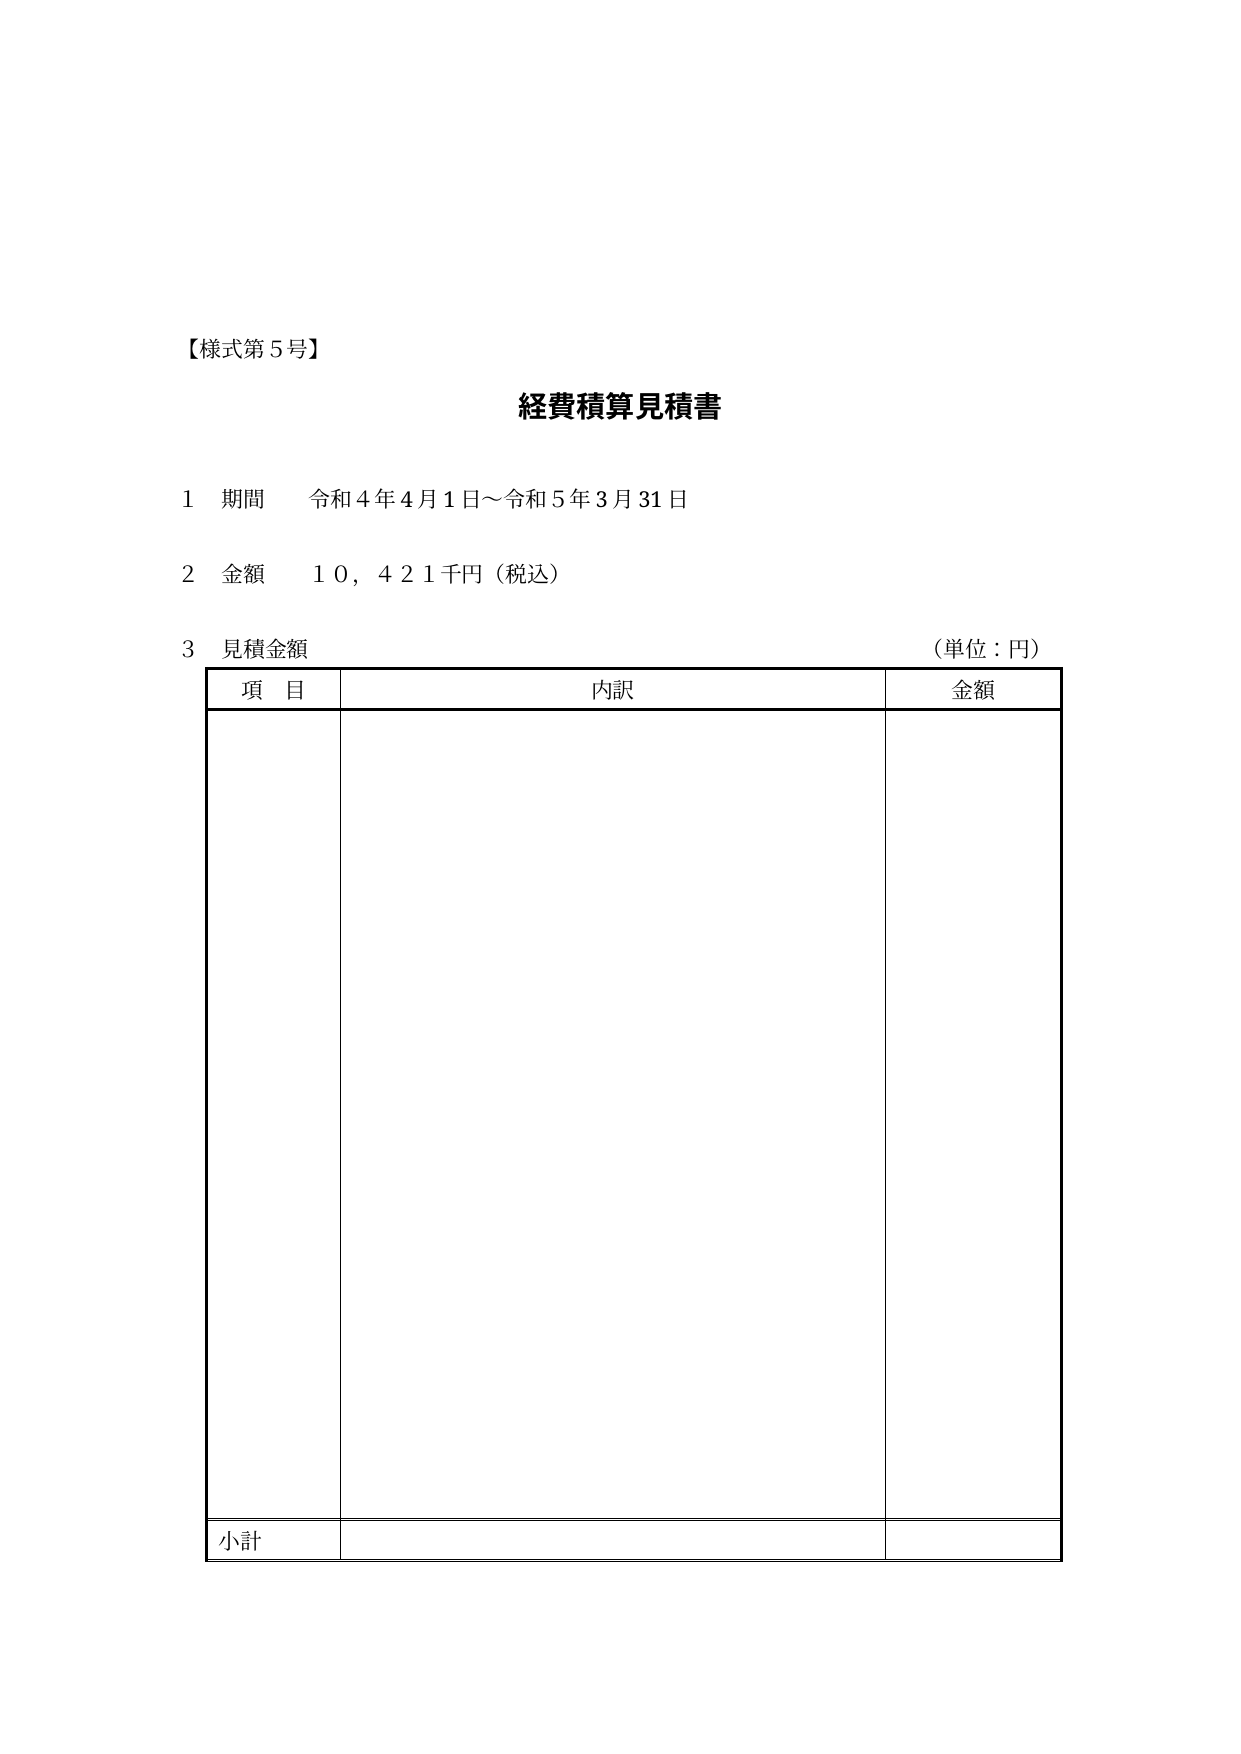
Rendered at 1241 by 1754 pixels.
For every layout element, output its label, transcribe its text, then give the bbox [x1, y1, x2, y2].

table_cell [341, 711, 885, 1518]
table_header 金額 [886, 670, 1060, 707]
table_cell [208, 711, 340, 1518]
text ２ 金額 １０，４２１千円（税込） [177, 554, 1063, 592]
text ３ 見積金額 （単位：円） [177, 629, 1063, 667]
text 経費積算見積書 [177, 367, 1063, 442]
table_cell 小計 [208, 1521, 340, 1558]
table_header 内訳 [341, 670, 885, 707]
table_cell [886, 711, 1060, 1518]
text １ 期間 令和４年4月1日～令和５年3月31日 [177, 479, 1063, 517]
table_header 項 目 [208, 670, 340, 707]
table_cell [886, 1521, 1060, 1558]
table_cell [341, 1521, 885, 1558]
text 【様式第５号】 [177, 329, 1063, 367]
